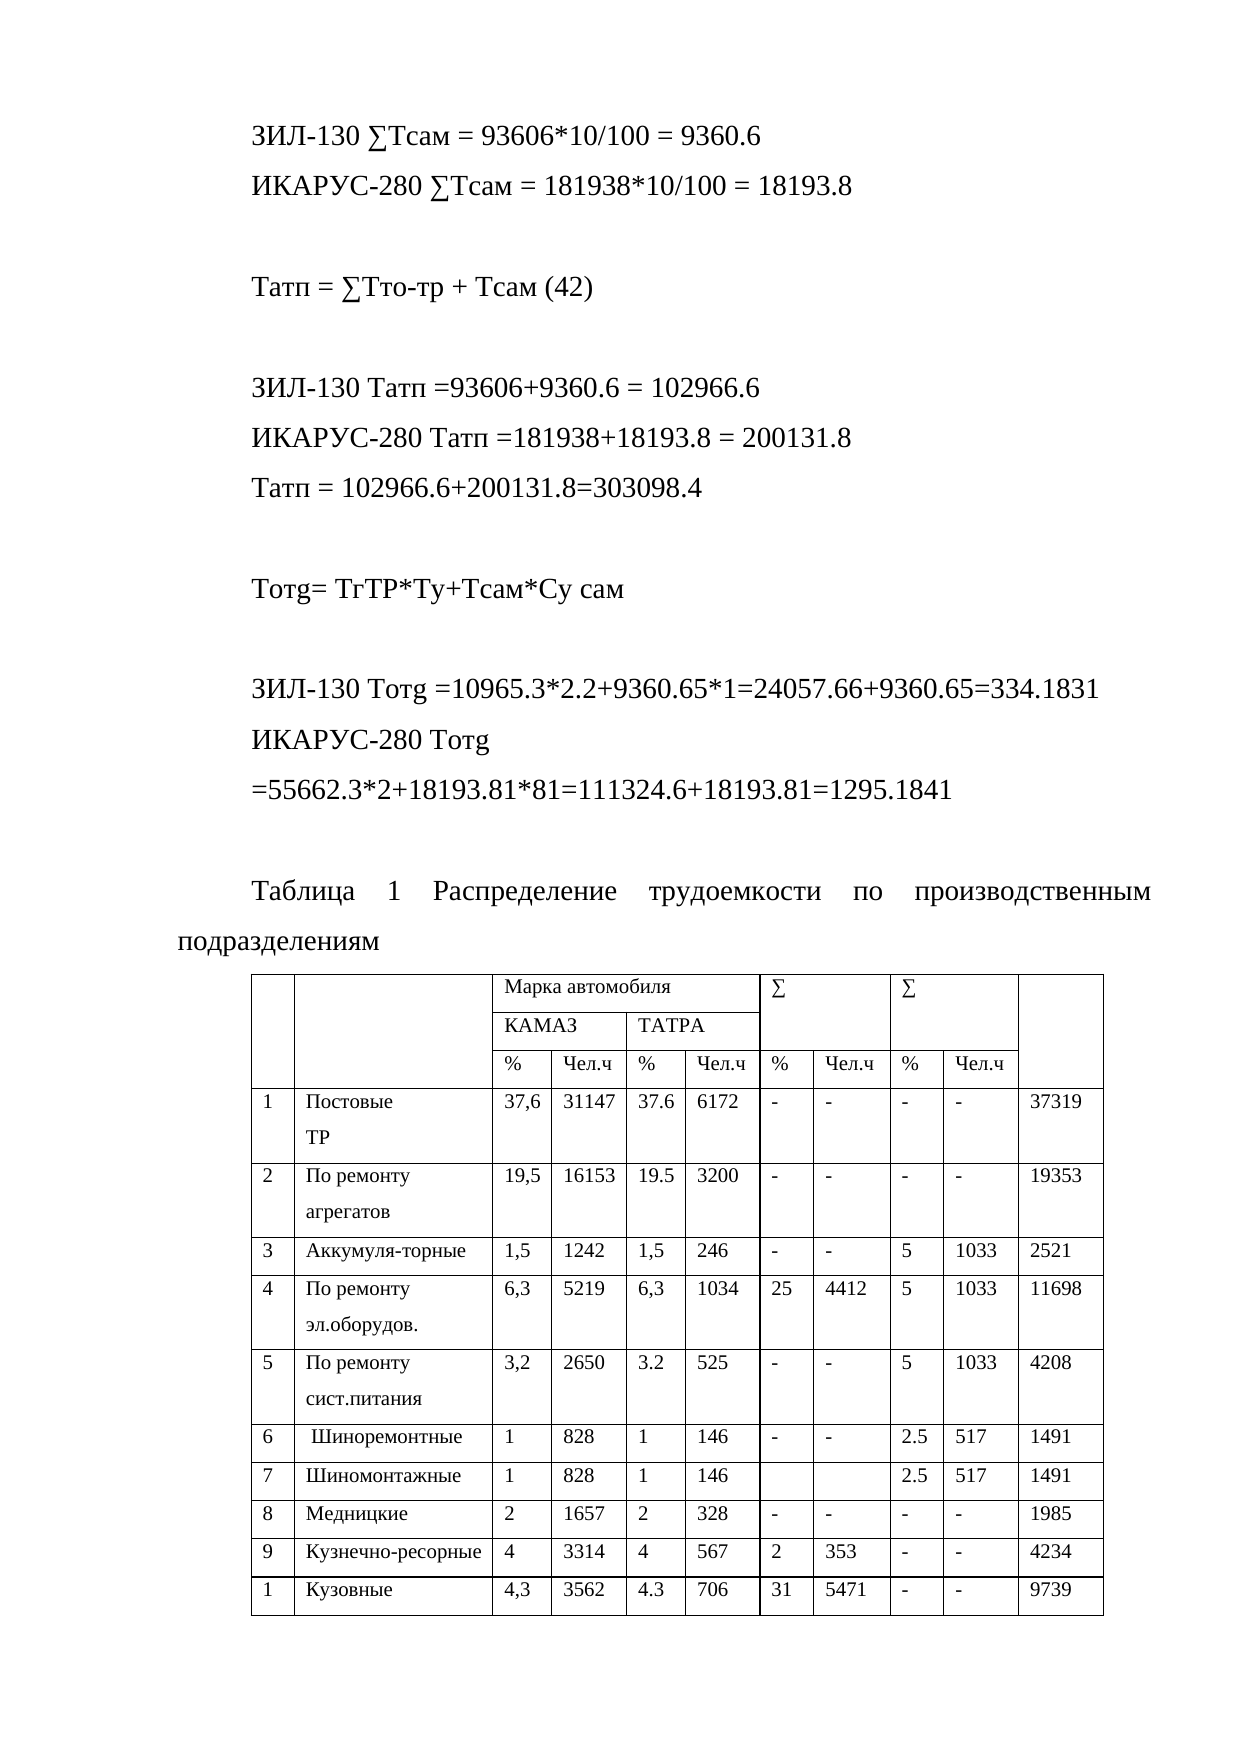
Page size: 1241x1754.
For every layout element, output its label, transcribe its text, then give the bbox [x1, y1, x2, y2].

table_cell - [814, 1089, 890, 1162]
table_cell - [761, 1238, 813, 1275]
table_cell 1,5 [493, 1238, 551, 1275]
table_cell 5 [891, 1350, 943, 1423]
table_cell По ремонту эл.оборудов. [295, 1276, 492, 1349]
table_cell 37319 [1019, 1089, 1103, 1162]
text Татп = ∑Тто-тр + Тсам (42) [177, 269, 1152, 303]
table_header Марка автомобиля [493, 975, 759, 1012]
table_cell Шиномонтажные [295, 1463, 492, 1500]
text =55662.3*2+18193.81*81=111324.6+18193.81=1295.1841 [177, 772, 1152, 806]
table_cell 6,3 [627, 1276, 685, 1349]
table_cell 1985 [1019, 1501, 1103, 1538]
table_cell 5471 [814, 1578, 890, 1614]
table_cell 31 [761, 1578, 813, 1614]
table_cell 11698 [1019, 1276, 1103, 1349]
table_cell 5 [891, 1238, 943, 1275]
table_cell - [944, 1089, 1018, 1162]
table_cell 1 [493, 1463, 551, 1500]
table_cell % [891, 1051, 943, 1088]
table_cell 4.3 [627, 1578, 685, 1614]
table_cell 706 [686, 1578, 759, 1614]
table_cell 525 [686, 1350, 759, 1423]
table_cell % [761, 1051, 813, 1088]
table_cell 3,2 [493, 1350, 551, 1423]
table_cell 6172 [686, 1089, 759, 1162]
table_cell Чел.ч [552, 1051, 626, 1088]
table_cell 19.5 [627, 1164, 685, 1237]
table_cell 567 [686, 1539, 759, 1576]
table_cell 9739 [1019, 1578, 1103, 1614]
text Татп = 102966.6+200131.8=303098.4 [177, 470, 1152, 504]
table_cell КАМАЗ [493, 1013, 626, 1050]
table_cell 25 [761, 1276, 813, 1349]
table_cell - [814, 1501, 890, 1538]
table_cell 2 [252, 1164, 294, 1237]
table_cell 3 [252, 1238, 294, 1275]
table_header [252, 975, 294, 1088]
table_cell - [761, 1425, 813, 1462]
table_cell 1242 [552, 1238, 626, 1275]
table_cell % [627, 1051, 685, 1088]
table_cell 1033 [944, 1238, 1018, 1275]
table_cell 31147 [552, 1089, 626, 1162]
table_header ∑ [761, 975, 890, 1050]
table_cell 4 [252, 1276, 294, 1349]
table_cell 2 [761, 1539, 813, 1576]
text ЗИЛ-130 ∑Тсам = 93606*10/100 = 9360.6 [177, 118, 1152, 152]
table_cell - [761, 1164, 813, 1237]
table_cell 828 [552, 1463, 626, 1500]
table_cell - [891, 1501, 943, 1538]
table_cell % [493, 1051, 551, 1088]
table_cell По ремонту агрегатов [295, 1164, 492, 1237]
table_cell Чел.ч [686, 1051, 759, 1088]
table_cell 10 [252, 1578, 294, 1614]
table_cell - [891, 1164, 943, 1237]
table_cell - [891, 1089, 943, 1162]
table_cell 4 [493, 1539, 551, 1576]
table_cell - [761, 1501, 813, 1538]
text ИКАРУС-280 Татп =181938+18193.8 = 200131.8 [177, 420, 1152, 453]
table_cell 4412 [814, 1276, 890, 1349]
table_cell - [814, 1350, 890, 1423]
table_cell Аккумуля-торные [295, 1238, 492, 1275]
text ИКАРУС-280 ∑Тсам = 181938*10/100 = 18193.8 [177, 168, 1152, 202]
table_cell - [944, 1578, 1018, 1614]
table_cell 1491 [1019, 1463, 1103, 1500]
table_cell 1 [627, 1425, 685, 1462]
table_cell - [761, 1350, 813, 1423]
table_cell 2.5 [891, 1425, 943, 1462]
table_cell - [814, 1164, 890, 1237]
table_cell 1491 [1019, 1425, 1103, 1462]
table_cell - [944, 1501, 1018, 1538]
table_cell 1 [493, 1425, 551, 1462]
text Таблица 1 Распределение трудоемкости по производственным подразделениям [177, 873, 1152, 957]
table_cell - [761, 1089, 813, 1162]
table_cell 1 [252, 1089, 294, 1162]
table_cell - [891, 1539, 943, 1576]
table_cell ТАТРА [627, 1013, 759, 1050]
table_cell - [814, 1425, 890, 1462]
table_cell 16153 [552, 1164, 626, 1237]
table_cell Шиноремонтные [295, 1425, 492, 1462]
table_cell 146 [686, 1463, 759, 1500]
table_cell 3.2 [627, 1350, 685, 1423]
table_cell 246 [686, 1238, 759, 1275]
table_cell 9 [252, 1539, 294, 1576]
table_cell 146 [686, 1425, 759, 1462]
table_cell [814, 1463, 890, 1500]
table_cell 1657 [552, 1501, 626, 1538]
table_cell 1033 [944, 1276, 1018, 1349]
table_cell - [891, 1578, 943, 1614]
table_cell 2 [493, 1501, 551, 1538]
text ЗИЛ-130 Татп =93606+9360.6 = 102966.6 [177, 370, 1152, 403]
table_cell 517 [944, 1425, 1018, 1462]
table_cell Кузнечно-ресорные [295, 1539, 492, 1576]
table_cell 4234 [1019, 1539, 1103, 1576]
table_cell - [944, 1164, 1018, 1237]
table_cell 328 [686, 1501, 759, 1538]
table_cell 4208 [1019, 1350, 1103, 1423]
text Тотg= ТгТР*Ту+Тсам*Су сам [177, 571, 1152, 604]
table_cell 3314 [552, 1539, 626, 1576]
text ИКАРУС-280 Тотg [177, 722, 1152, 755]
table_cell - [814, 1238, 890, 1275]
table_cell 1034 [686, 1276, 759, 1349]
table_cell 2521 [1019, 1238, 1103, 1275]
table_cell 2 [627, 1501, 685, 1538]
table_cell 7 [252, 1463, 294, 1500]
table_cell Чел.ч [944, 1051, 1018, 1088]
table_cell 8 [252, 1501, 294, 1538]
table_cell [761, 1463, 813, 1500]
table_header ∑ [891, 975, 1018, 1050]
table_cell 37.6 [627, 1089, 685, 1162]
table_cell 828 [552, 1425, 626, 1462]
table_cell По ремонту сист.питания [295, 1350, 492, 1423]
table_cell Чел.ч [814, 1051, 890, 1088]
table_cell 4 [627, 1539, 685, 1576]
table_header [295, 975, 492, 1088]
table_cell Постовые ТР [295, 1089, 492, 1162]
table_cell 1,5 [627, 1238, 685, 1275]
table_cell 1 [627, 1463, 685, 1500]
table_cell 2.5 [891, 1463, 943, 1500]
table_cell 353 [814, 1539, 890, 1576]
table_cell Медницкие [295, 1501, 492, 1538]
table_cell - [944, 1539, 1018, 1576]
table_cell 2650 [552, 1350, 626, 1423]
table_cell 6,3 [493, 1276, 551, 1349]
table_cell Кузовные [295, 1578, 492, 1614]
table_cell 3562 [552, 1578, 626, 1614]
table_cell 5219 [552, 1276, 626, 1349]
table_header [1019, 975, 1103, 1088]
table_cell 4,3 [493, 1578, 551, 1614]
table_cell 1033 [944, 1350, 1018, 1423]
table_cell 19353 [1019, 1164, 1103, 1237]
text ЗИЛ-130 Тотg =10965.3*2.2+9360.65*1=24057.66+9360.65=334.1831 [177, 672, 1152, 705]
table_cell 6 [252, 1425, 294, 1462]
table_cell 5 [891, 1276, 943, 1349]
table_cell 3200 [686, 1164, 759, 1237]
table_cell 19,5 [493, 1164, 551, 1237]
table_cell 5 [252, 1350, 294, 1423]
table_cell 517 [944, 1463, 1018, 1500]
table_cell 37,6 [493, 1089, 551, 1162]
